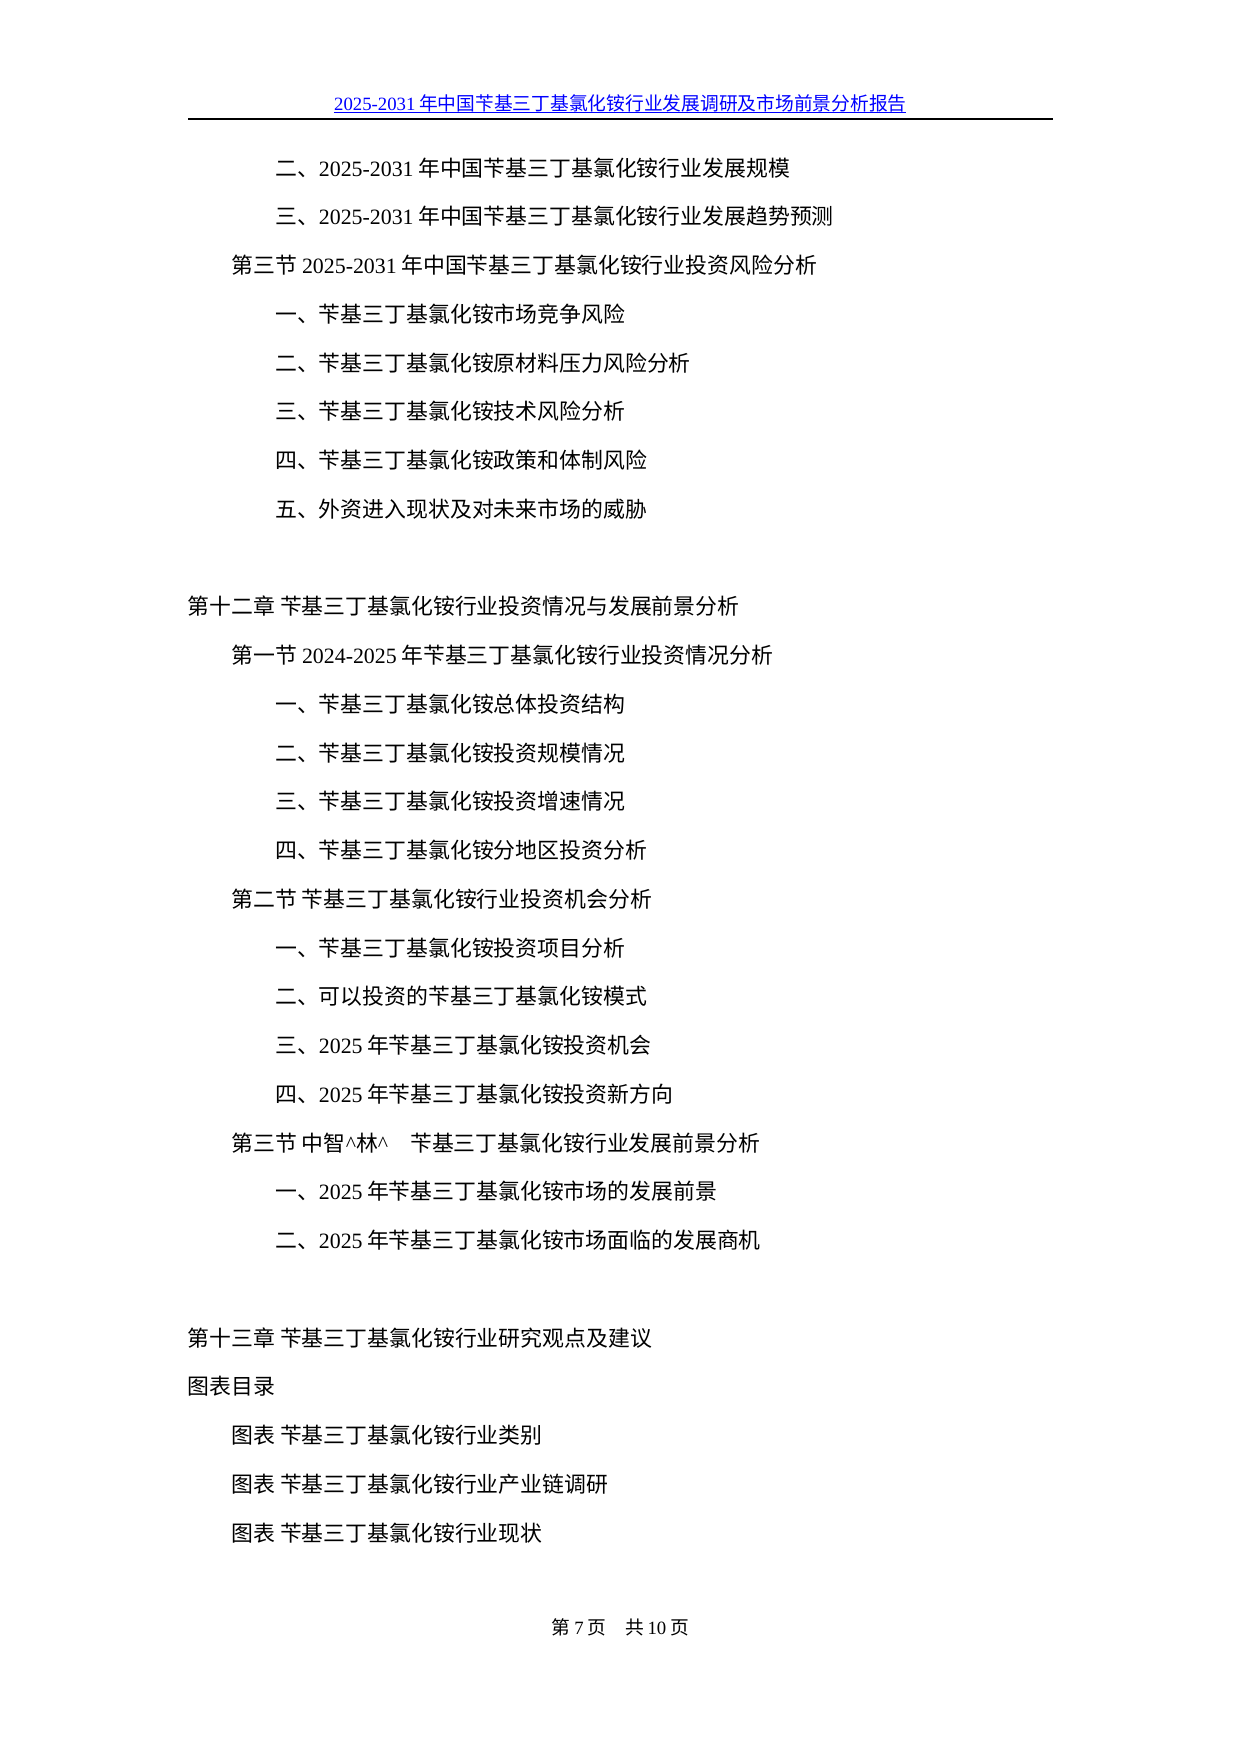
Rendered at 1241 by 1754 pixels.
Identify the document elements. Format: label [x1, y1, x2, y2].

text [187, 150, 1053, 1548]
